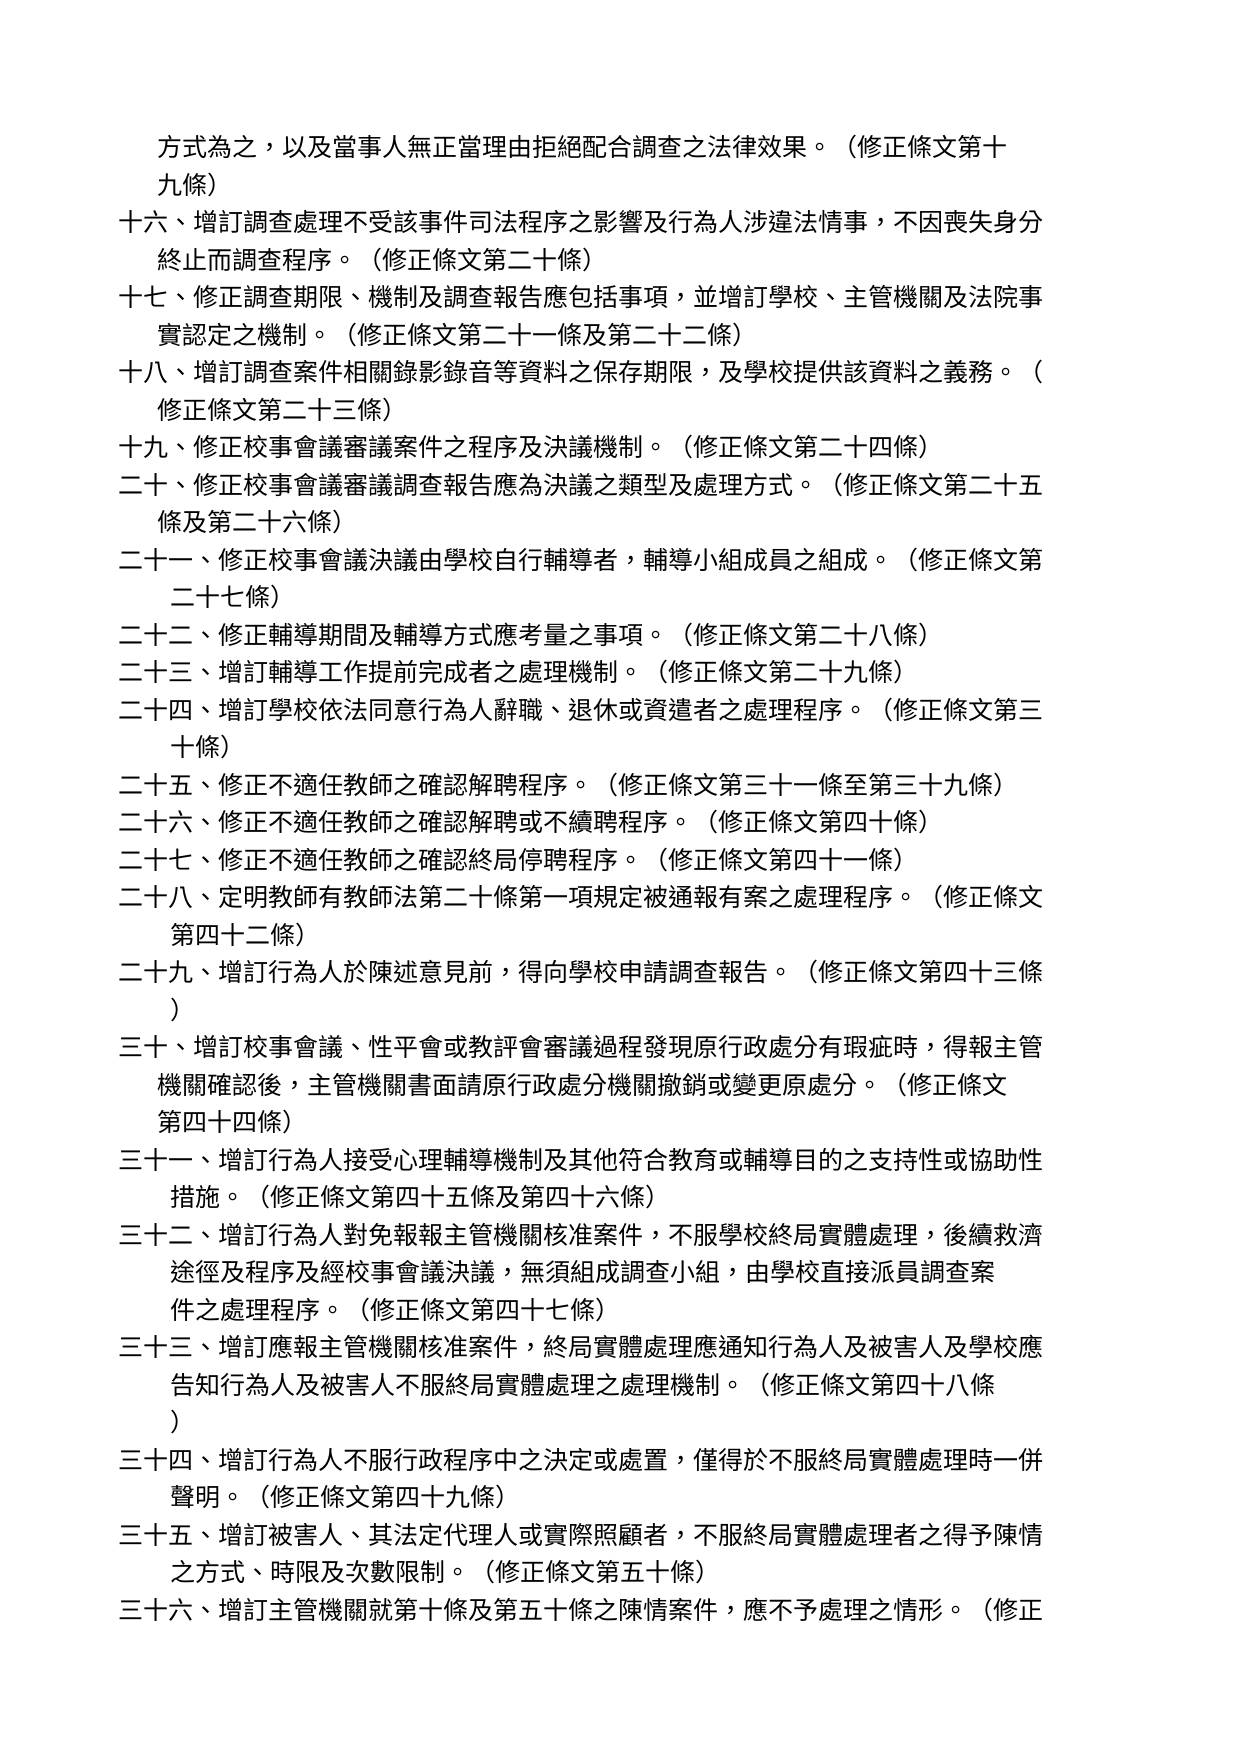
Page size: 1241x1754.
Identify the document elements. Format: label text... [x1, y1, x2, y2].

text ） [118, 1402, 1122, 1439]
text 修正條文第二十三條） [118, 389, 1122, 427]
text 二十六、修正不適任教師之確認解聘或不續聘程序。（修正條文第四十條） [118, 802, 1122, 839]
text 機關確認後，主管機關書面請原行政處分機關撤銷或變更原處分。（修正條文 [118, 1064, 1122, 1102]
text 三十三、增訂應報主管機關核准案件，終局實體處理應通知行為人及被害人及學校應 [118, 1327, 1122, 1364]
text 十條） [118, 727, 1122, 764]
text 二十九、增訂行為人於陳述意見前，得向學校申請調查報告。（修正條文第四十三條 [118, 952, 1122, 989]
text 告知行為人及被害人不服終局實體處理之處理機制。（修正條文第四十八條 [118, 1364, 1122, 1402]
text 聲明。（修正條文第四十九條） [118, 1477, 1122, 1514]
text 十九、修正校事會議審議案件之程序及決議機制。（修正條文第二十四條） [118, 427, 1122, 464]
text 三十一、增訂行為人接受心理輔導機制及其他符合教育或輔導目的之支持性或協助性 [118, 1139, 1122, 1177]
text 之方式、時限及次數限制。（修正條文第五十條） [118, 1552, 1122, 1589]
text 二十三、增訂輔導工作提前完成者之處理機制。（修正條文第二十九條） [118, 652, 1122, 689]
text 二十五、修正不適任教師之確認解聘程序。（修正條文第三十一條至第三十九條） [118, 764, 1122, 802]
text 三十四、增訂行為人不服行政程序中之決定或處置，僅得於不服終局實體處理時一併 [118, 1439, 1122, 1477]
text 二十一、修正校事會議決議由學校自行輔導者，輔導小組成員之組成。（修正條文第 [118, 539, 1122, 577]
text 終止而調查程序。（修正條文第二十條） [118, 239, 1122, 277]
text 十六、增訂調查處理不受該事件司法程序之影響及行為人涉違法情事，不因喪失身分 [118, 202, 1122, 239]
text 條及第二十六條） [118, 502, 1122, 539]
text 三十五、增訂被害人、其法定代理人或實際照顧者，不服終局實體處理者之得予陳情 [118, 1514, 1122, 1552]
text ） [118, 989, 1122, 1027]
text 二十七條） [118, 577, 1122, 614]
text 十七、修正調查期限、機制及調查報告應包括事項，並增訂學校、主管機關及法院事 [118, 277, 1122, 314]
text 措施。（修正條文第四十五條及第四十六條） [118, 1177, 1122, 1214]
text 三十、增訂校事會議、性平會或教評會審議過程發現原行政處分有瑕疵時，得報主管 [118, 1027, 1122, 1064]
text 二十二、修正輔導期間及輔導方式應考量之事項。（修正條文第二十八條） [118, 614, 1122, 652]
text 二十七、修正不適任教師之確認終局停聘程序。（修正條文第四十一條） [118, 839, 1122, 877]
text 九條） [118, 164, 1122, 202]
text 實認定之機制。（修正條文第二十一條及第二十二條） [118, 314, 1122, 352]
text 二十八、定明教師有教師法第二十條第一項規定被通報有案之處理程序。（修正條文 [118, 877, 1122, 914]
text 二十四、增訂學校依法同意行為人辭職、退休或資遣者之處理程序。（修正條文第三 [118, 689, 1122, 727]
text 件之處理程序。（修正條文第四十七條） [118, 1289, 1122, 1327]
text 三十六、增訂主管機關就第十條及第五十條之陳情案件，應不予處理之情形。（修正 [118, 1589, 1122, 1627]
text 途徑及程序及經校事會議決議，無須組成調查小組，由學校直接派員調查案 [118, 1252, 1122, 1289]
text 第四十二條） [118, 914, 1122, 952]
text 三十二、增訂行為人對免報報主管機關核准案件，不服學校終局實體處理，後續救濟 [118, 1214, 1122, 1252]
text 二十、修正校事會議審議調查報告應為決議之類型及處理方式。（修正條文第二十五 [118, 464, 1122, 502]
text 十八、增訂調查案件相關錄影錄音等資料之保存期限，及學校提供該資料之義務。（ [118, 352, 1122, 389]
text 第四十四條） [118, 1102, 1122, 1139]
text 方式為之，以及當事人無正當理由拒絕配合調查之法律效果。（修正條文第十 [118, 127, 1122, 164]
